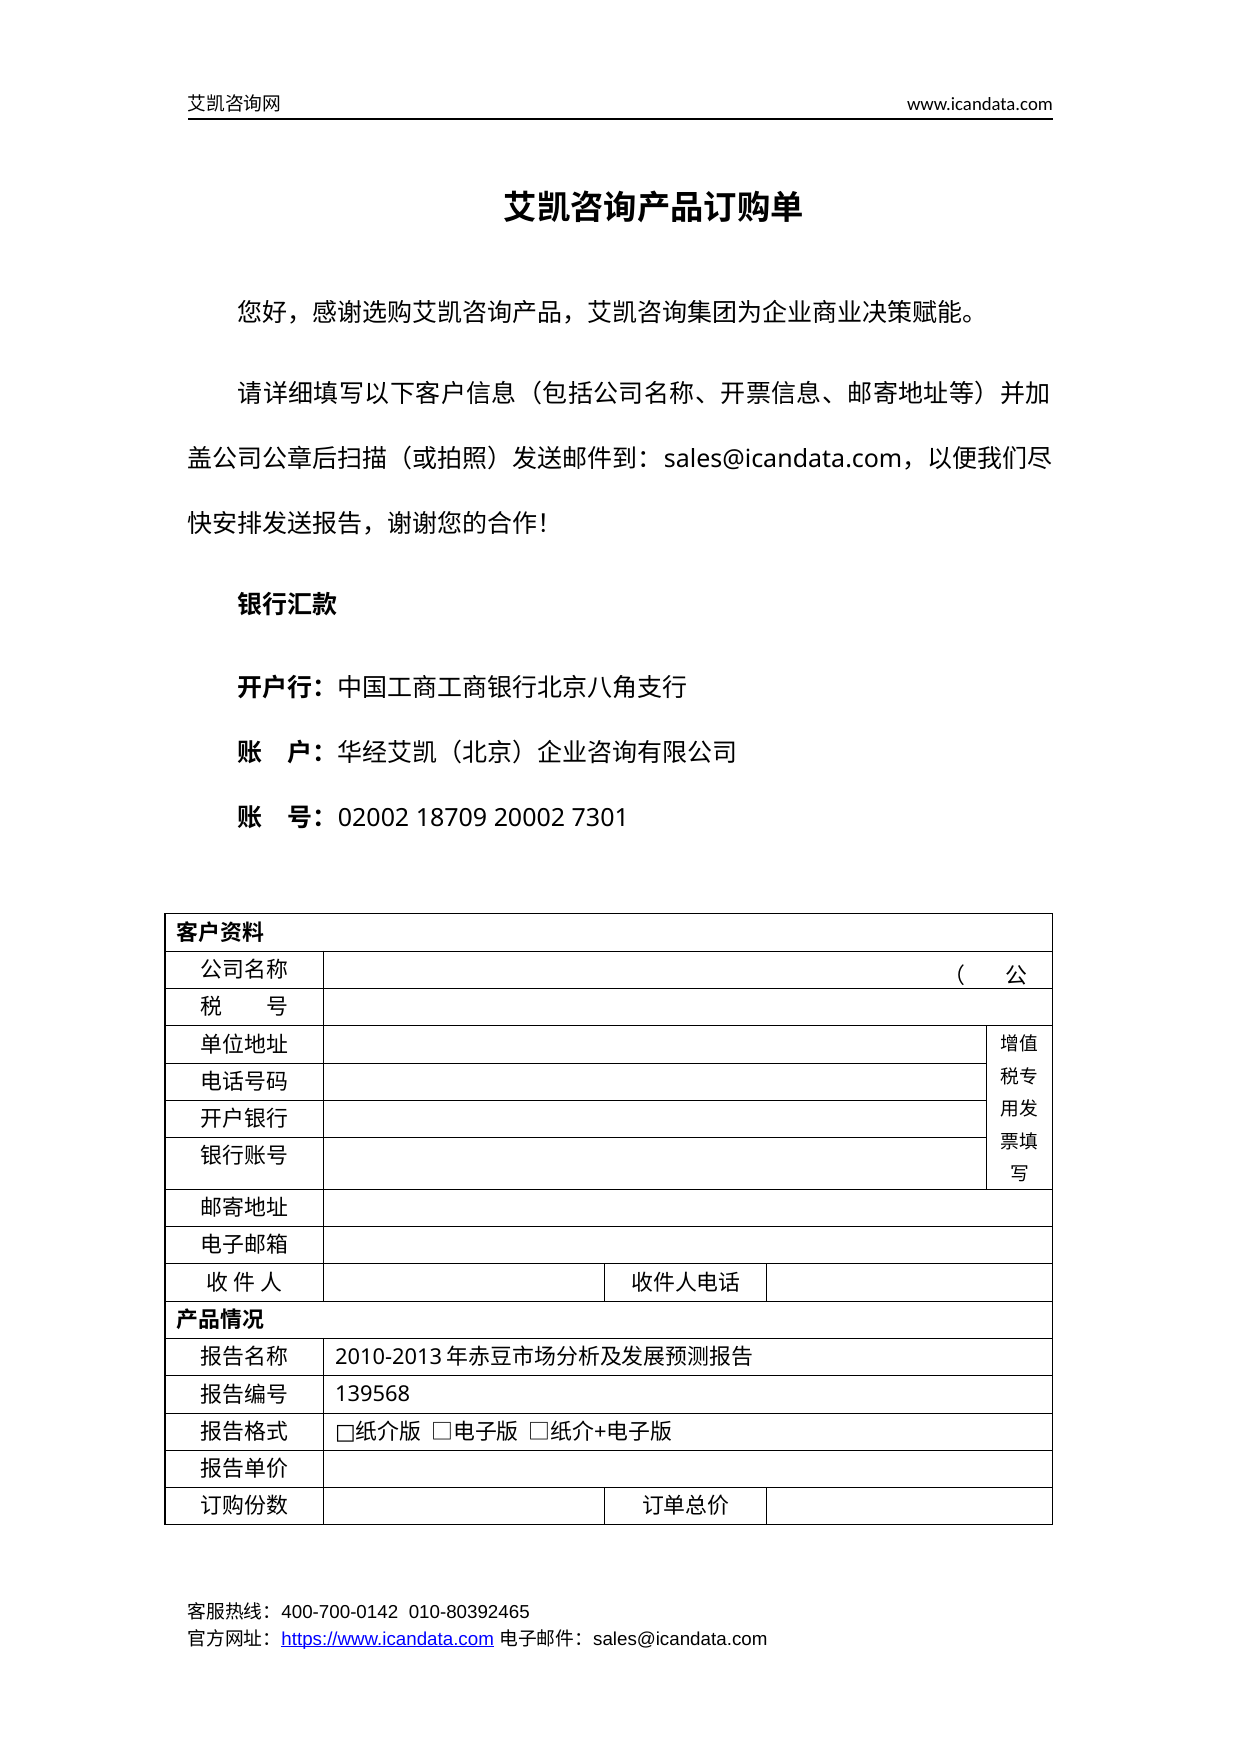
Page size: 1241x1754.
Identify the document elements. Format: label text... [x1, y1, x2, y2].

text 艾凯咨询产品订购单 [187, 172, 1053, 237]
table_cell [324, 1064, 986, 1100]
table_cell 报告单价 [166, 1451, 323, 1487]
table_cell 增值税专用发票填写 [987, 1026, 1052, 1189]
table_cell 报告编号 [166, 1376, 323, 1412]
table_cell 产品情况 [166, 1302, 1052, 1338]
table_header 客户资料 [166, 914, 1052, 951]
table_cell [324, 989, 1052, 1025]
table_cell 139568 [324, 1376, 1052, 1412]
table_cell 报告名称 [166, 1339, 323, 1375]
text 账 号：02002 18709 20002 7301 [187, 783, 1053, 848]
table_cell 订单总价 [605, 1488, 766, 1524]
table_cell [324, 1190, 1052, 1226]
table_cell [324, 1264, 604, 1301]
table_cell 开户银行 [166, 1101, 323, 1137]
table_cell 订购份数 [166, 1488, 323, 1524]
text 银行汇款 [187, 570, 1053, 635]
table_cell [324, 952, 1052, 988]
table_cell [324, 1101, 986, 1137]
table_cell 税 号 [166, 989, 323, 1025]
table_cell [324, 1227, 1052, 1263]
table_cell 邮寄地址 [166, 1190, 323, 1226]
table_cell 电子邮箱 [166, 1227, 323, 1263]
table_cell 公司名称 [166, 952, 323, 988]
text 您好，感谢选购艾凯咨询产品，艾凯咨询集团为企业商业决策赋能。 [187, 278, 1053, 343]
text 开户行：中国工商工商银行北京八角支行 [187, 653, 1053, 718]
table_cell 收件人电话 [605, 1264, 766, 1301]
text 账 户：华经艾凯（北京）企业咨询有限公司 [187, 718, 1053, 783]
table_cell [324, 1451, 1052, 1487]
table_cell 2010-2013年赤豆市场分析及发展预测报告 [324, 1339, 1052, 1375]
table_cell 电话号码 [166, 1064, 323, 1100]
text 请详细填写以下客户信息（包括公司名称、开票信息、邮寄地址等）并加盖公司公章后扫描（或拍照）发送邮件到：sales@icandata.com，以便我们尽快安排发送报告，谢谢您的合作！ [187, 359, 1053, 554]
table_cell □纸介版 □电子版 □纸介+电子版 [324, 1414, 1052, 1450]
table_cell 单位地址 [166, 1026, 323, 1062]
table_cell [324, 1026, 986, 1062]
table_cell 银行账号 [166, 1138, 323, 1189]
table_cell 收 件 人 [166, 1264, 323, 1301]
table_cell [324, 1138, 986, 1189]
table_cell 报告格式 [166, 1414, 323, 1450]
table_cell [767, 1488, 1052, 1524]
table_cell [767, 1264, 1052, 1301]
table_cell [324, 1488, 604, 1524]
